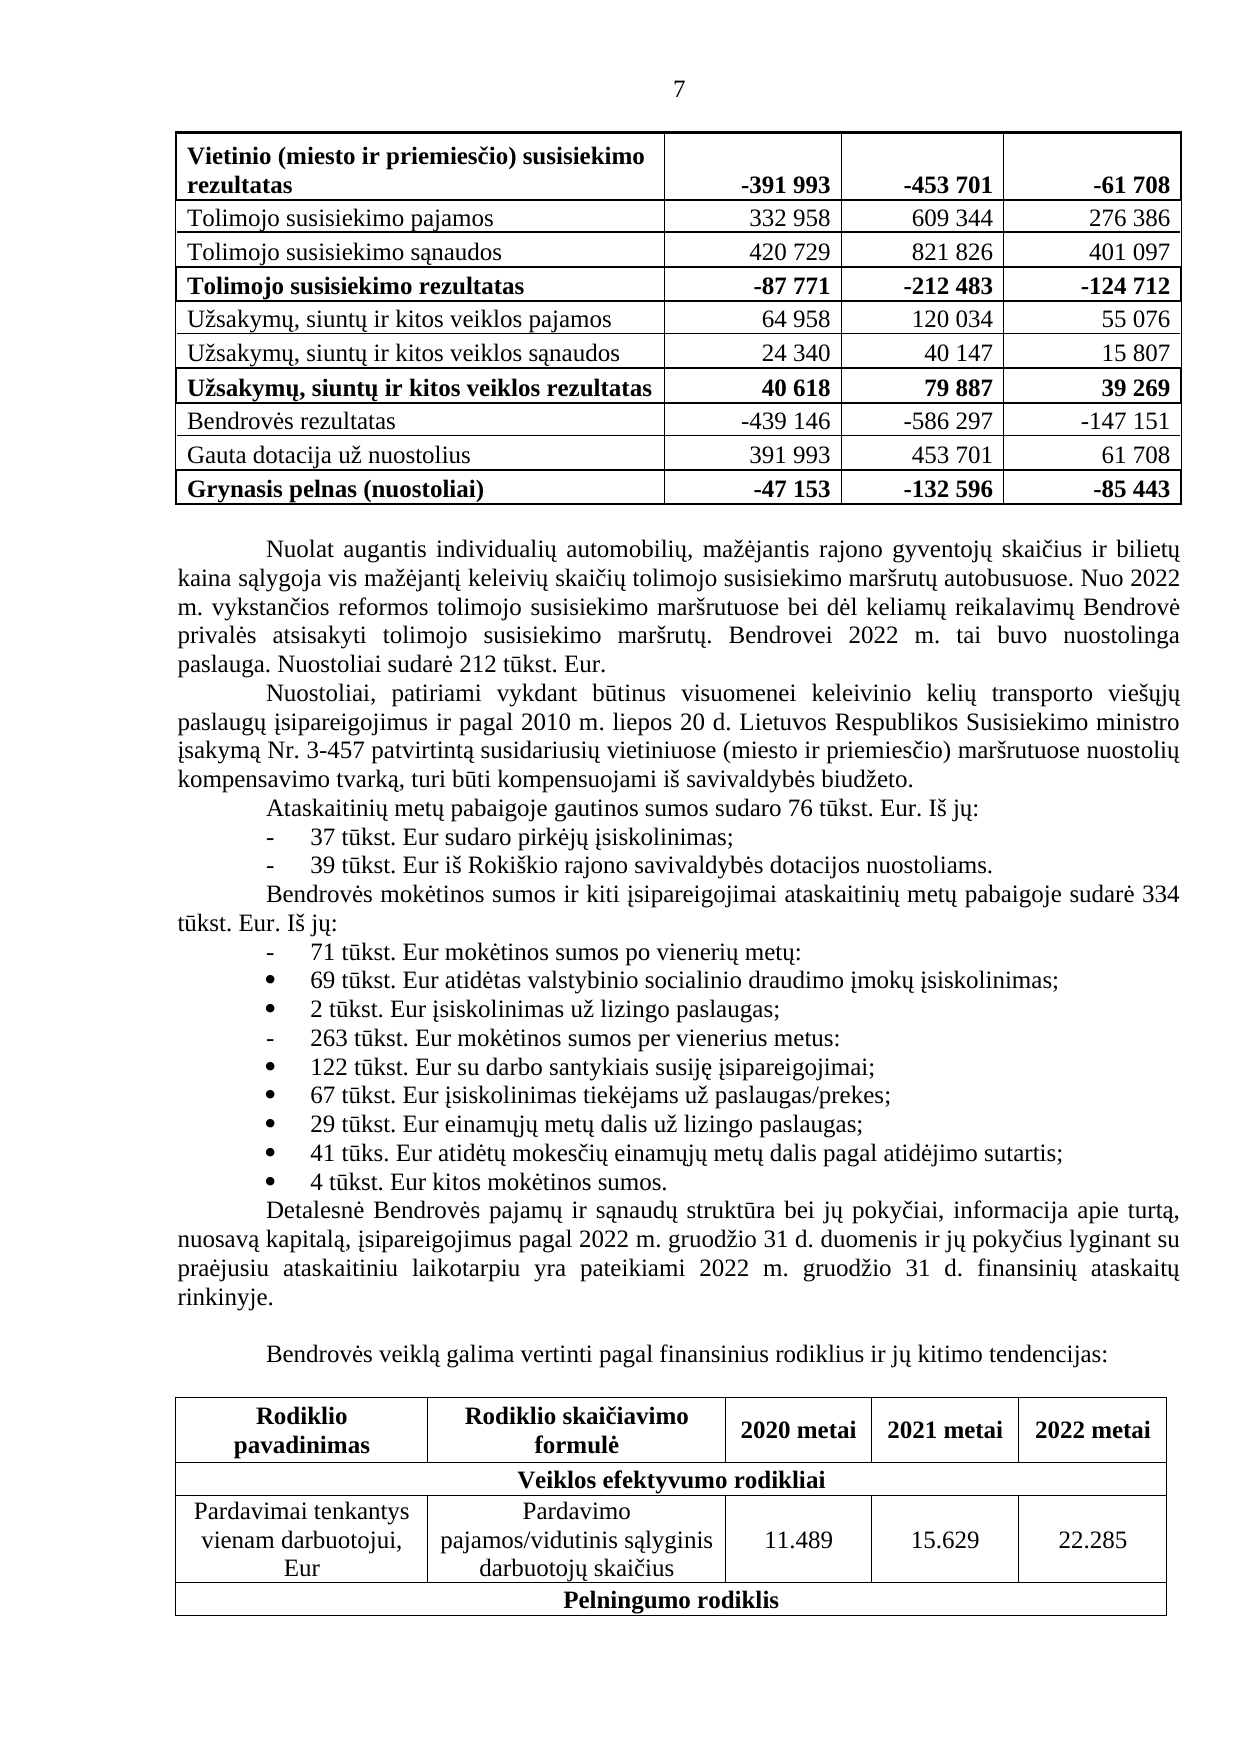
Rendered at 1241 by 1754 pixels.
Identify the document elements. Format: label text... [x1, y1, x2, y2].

list 71 tūkst. Eur mokėtinos sumos po vienerių metų: [266, 937, 1181, 965]
table_cell 79 887 [842, 369, 1003, 402]
table_cell 39 269 [1004, 369, 1180, 402]
list 69 tūkst. Eur atidėtas valstybinio socialinio draudimo įmokų įsiskolinimas; [266, 965, 1181, 994]
list 67 tūkst. Eur įsiskolinimas tiekėjams už paslaugas/prekes; [266, 1080, 1181, 1109]
list 37 tūkst. Eur sudaro pirkėjų įsiskolinimas; [266, 822, 1181, 850]
table_cell 609 344 [842, 201, 1003, 231]
table_cell 391 993 [665, 436, 841, 469]
table_cell Tolimojo susisiekimo pajamos [176, 201, 664, 231]
table_cell 401 097 [1004, 231, 1181, 266]
table_header Rodiklio pavadinimas [176, 1398, 427, 1462]
table_cell 821 826 [842, 233, 1003, 266]
table_cell 453 701 [842, 436, 1003, 469]
table_cell 15.629 [872, 1496, 1018, 1582]
table_cell 15 807 [1004, 333, 1181, 367]
table_cell 420 729 [665, 233, 841, 266]
table_header Rodiklio skaičiavimo formulė [428, 1398, 725, 1462]
text Ataskaitinių metų pabaigoje gautinos sumos sudaro 76 tūkst. Eur. Iš jų: [177, 793, 1181, 822]
table_cell -47 153 [665, 471, 841, 503]
table_cell Gauta dotacija už nuostolius [176, 435, 664, 469]
text Nuolat augantis individualių automobilių, mažėjantis rajono gyventojų skaičius ir bilietų kaina sąlygoja vis mažėjantį keleivių skaičių tolimojo susisiekimo maršrutų autobusuose. Nuo 2022 m. vykstančios reformos tolimojo susisiekimo maršrutuose bei dėl keliamų reikalavimų Bendrovė privalės atsisakyti tolimojo susisiekimo maršrutų. Bendrovei 2022 m. tai buvo nuostolinga paslauga. Nuostoliai sudarė 212 tūkst. Eur. [177, 534, 1181, 678]
table_cell -212 483 [842, 268, 1003, 300]
table_cell 120 034 [842, 302, 1003, 333]
table_cell 24 340 [665, 334, 841, 367]
table_header 2020 metai [726, 1398, 871, 1462]
table_cell -124 712 [1004, 268, 1180, 300]
table_cell -87 771 [665, 268, 841, 300]
table_cell 40 618 [665, 369, 841, 402]
table_cell 64 958 [665, 302, 841, 333]
table_cell 276 386 [1004, 201, 1181, 231]
table_cell Veiklos efektyvumo rodikliai [176, 1463, 1166, 1495]
list 29 tūkst. Eur einamųjų metų dalis už lizingo paslaugas; [266, 1109, 1181, 1138]
table_cell Bendrovės rezultatas [176, 404, 664, 434]
table_cell Vietinio (miesto ir priemiesčio) susisiekimo rezultatas [177, 134, 664, 198]
list 4 tūkst. Eur kitos mokėtinos sumos. [266, 1167, 1181, 1195]
table_cell Tolimojo susisiekimo rezultatas [177, 268, 664, 300]
list 263 tūkst. Eur mokėtinos sumos per vienerius metus: [266, 1023, 1181, 1052]
table_cell -147 151 [1004, 404, 1181, 434]
table_cell -586 297 [842, 404, 1003, 434]
table_cell Pelningumo rodiklis [176, 1583, 1166, 1615]
table_cell 11.489 [726, 1496, 871, 1582]
table_cell Pardavimai tenkantys vienam darbuotojui, Eur [176, 1496, 427, 1582]
text Nuostoliai, patiriami vykdant būtinus visuomenei keleivinio kelių transporto viešųjų paslaugų įsipareigojimus ir pagal 2010 m. liepos 20 d. Lietuvos Respublikos Susisiekimo ministro įsakymą Nr. 3-457 patvirtintą susidariusių vietiniuose (miesto ir priemiesčio) maršrutuose nuostolių kompensavimo tvarką, turi būti kompensuojami iš savivaldybės biudžeto. [177, 678, 1181, 793]
table_cell Pardavimo pajamos/vidutinis sąlyginis darbuotojų skaičius [428, 1496, 725, 1582]
table_cell 61 708 [1004, 435, 1181, 469]
text Bendrovės mokėtinos sumos ir kiti įsipareigojimai ataskaitinių metų pabaigoje sudarė 334 tūkst. Eur. Iš jų: [177, 879, 1181, 937]
list 39 tūkst. Eur iš Rokiškio rajono savivaldybės dotacijos nuostoliams. [266, 850, 1181, 879]
table_cell Tolimojo susisiekimo sąnaudos [176, 231, 664, 266]
table_cell -439 146 [665, 404, 841, 434]
list 2 tūkst. Eur įsiskolinimas už lizingo paslaugas; [266, 994, 1181, 1023]
table_cell -85 443 [1004, 471, 1180, 503]
table_cell -132 596 [842, 471, 1003, 503]
table_cell Užsakymų, siuntų ir kitos veiklos rezultatas [177, 369, 664, 402]
table_cell 332 958 [665, 201, 841, 231]
table_cell Grynasis pelnas (nuostoliai) [177, 471, 664, 503]
text Bendrovės veiklą galima vertinti pagal finansinius rodiklius ir jų kitimo tendencijas: [177, 1339, 1181, 1368]
text Detalesnė Bendrovės pajamų ir sąnaudų struktūra bei jų pokyčiai, informacija apie turtą, nuosavą kapitalą, įsipareigojimus pagal 2022 m. gruodžio 31 d. duomenis ir jų pokyčius lyginant su praėjusiu ataskaitiniu laikotarpiu yra pateikiami 2022 m. gruodžio 31 d. finansinių ataskaitų rinkinyje. [177, 1195, 1181, 1310]
table_header 2022 metai [1019, 1398, 1166, 1462]
table_cell 55 076 [1004, 302, 1181, 333]
list 41 tūks. Eur atidėtų mokesčių einamųjų metų dalis pagal atidėjimo sutartis; [266, 1138, 1181, 1167]
table_cell 22.285 [1019, 1496, 1166, 1582]
table_header 2021 metai [872, 1398, 1018, 1462]
table_cell -453 701 [842, 134, 1003, 198]
list 122 tūkst. Eur su darbo santykiais susiję įsipareigojimai; [266, 1052, 1181, 1080]
table_cell 40 147 [842, 334, 1003, 367]
table_cell -61 708 [1004, 134, 1180, 198]
table_cell -391 993 [665, 134, 841, 198]
table_cell Užsakymų, siuntų ir kitos veiklos sąnaudos [176, 333, 664, 367]
table_cell Užsakymų, siuntų ir kitos veiklos pajamos [176, 302, 664, 333]
